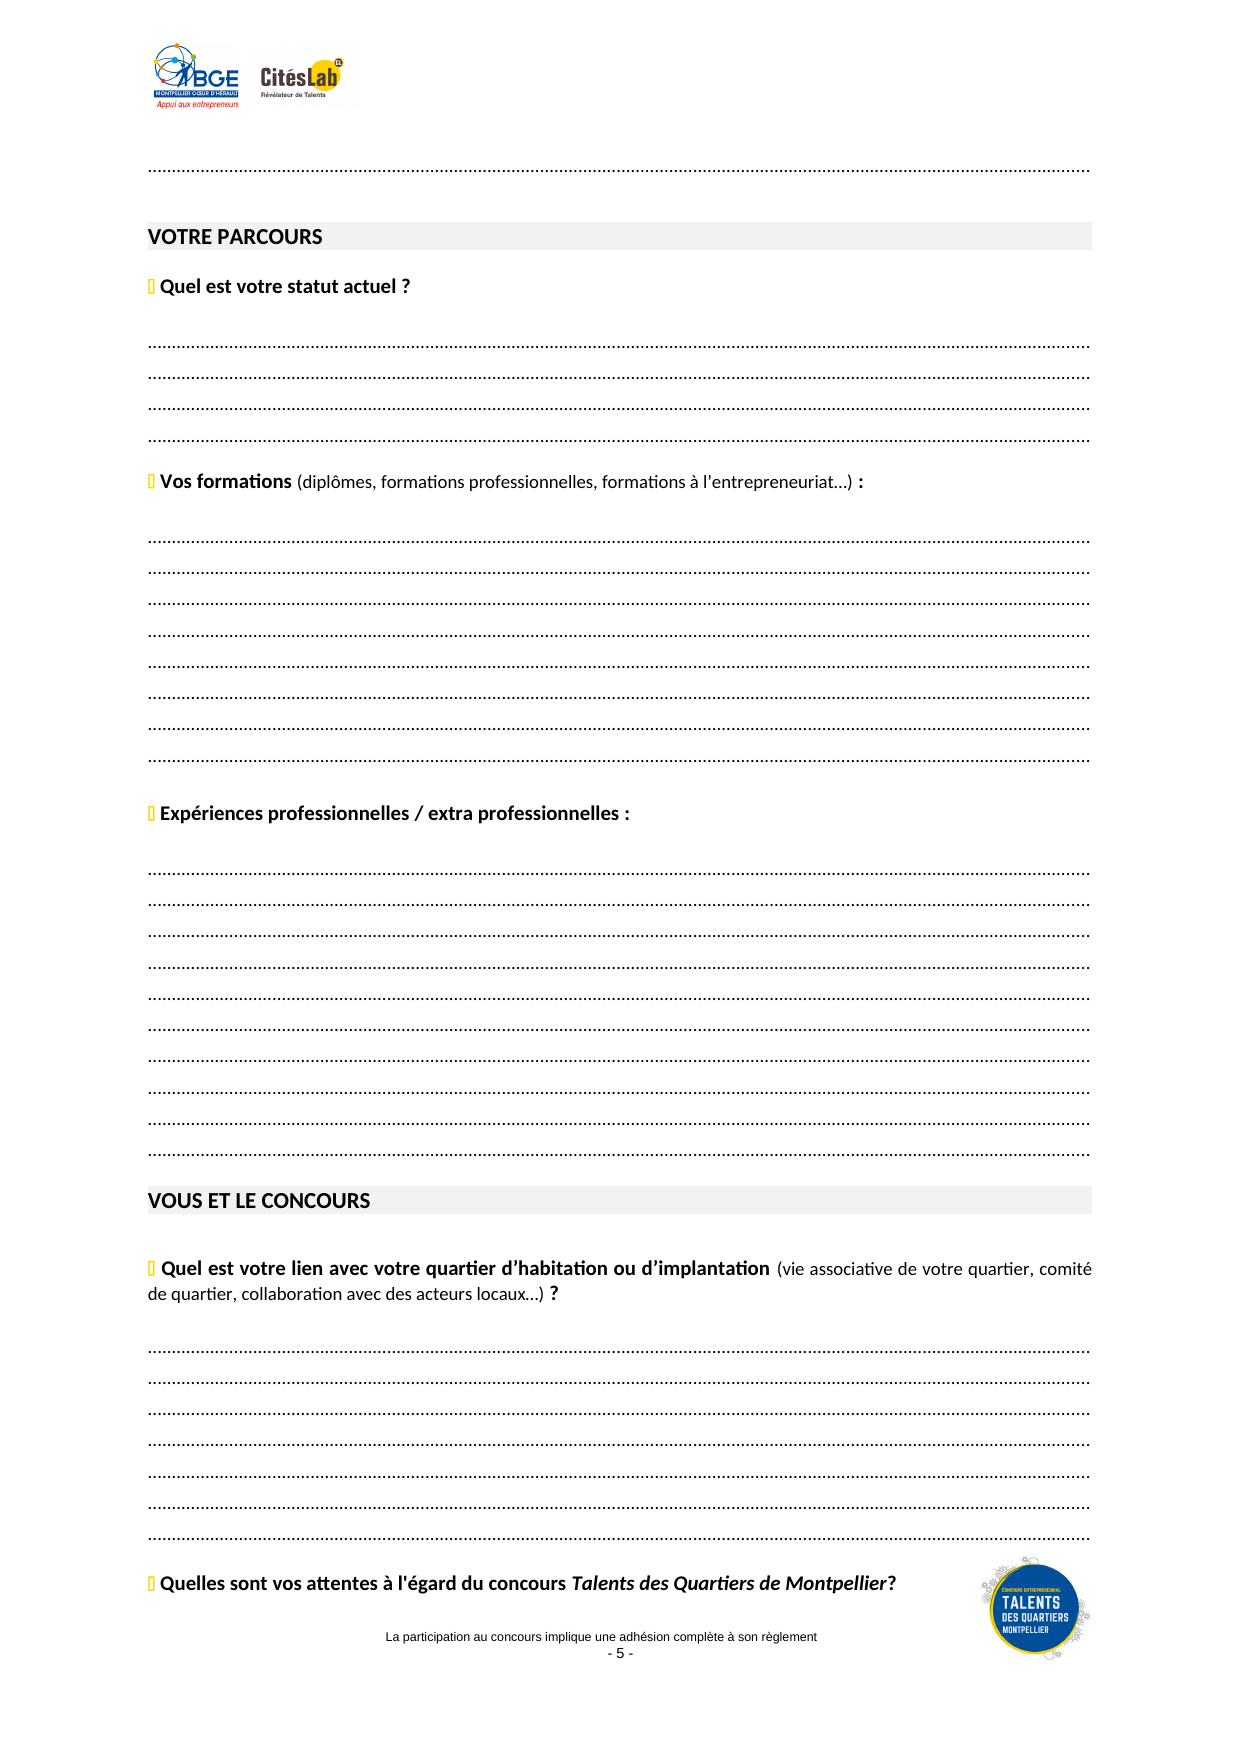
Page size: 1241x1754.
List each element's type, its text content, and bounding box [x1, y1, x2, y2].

text Quel est votre statut actuel ? [148, 273, 1092, 298]
text VOUS ET LE CONCOURS [148, 1186, 1092, 1214]
text Quel est votre lien avec votre quartier d’habitation ou d’implantation (vie associative de votre quartier, comité de quartier, collaboration avec des acteurs locaux…) ? [148, 1255, 1092, 1306]
picture [153, 43, 239, 109]
text Expériences professionnelles / extra professionnelles : [148, 800, 1092, 825]
text VOTRE PARCOURS [148, 222, 1092, 250]
text Vos formations (diplômes, formations professionnelles, formations à l’entrepreneuriat…) : [148, 468, 1092, 493]
picture [245, 45, 361, 109]
picture [980, 1555, 1094, 1661]
text Quelles sont vos attentes à l'égard du concours Talents des Quartiers de Montpellier? [148, 1570, 1092, 1596]
